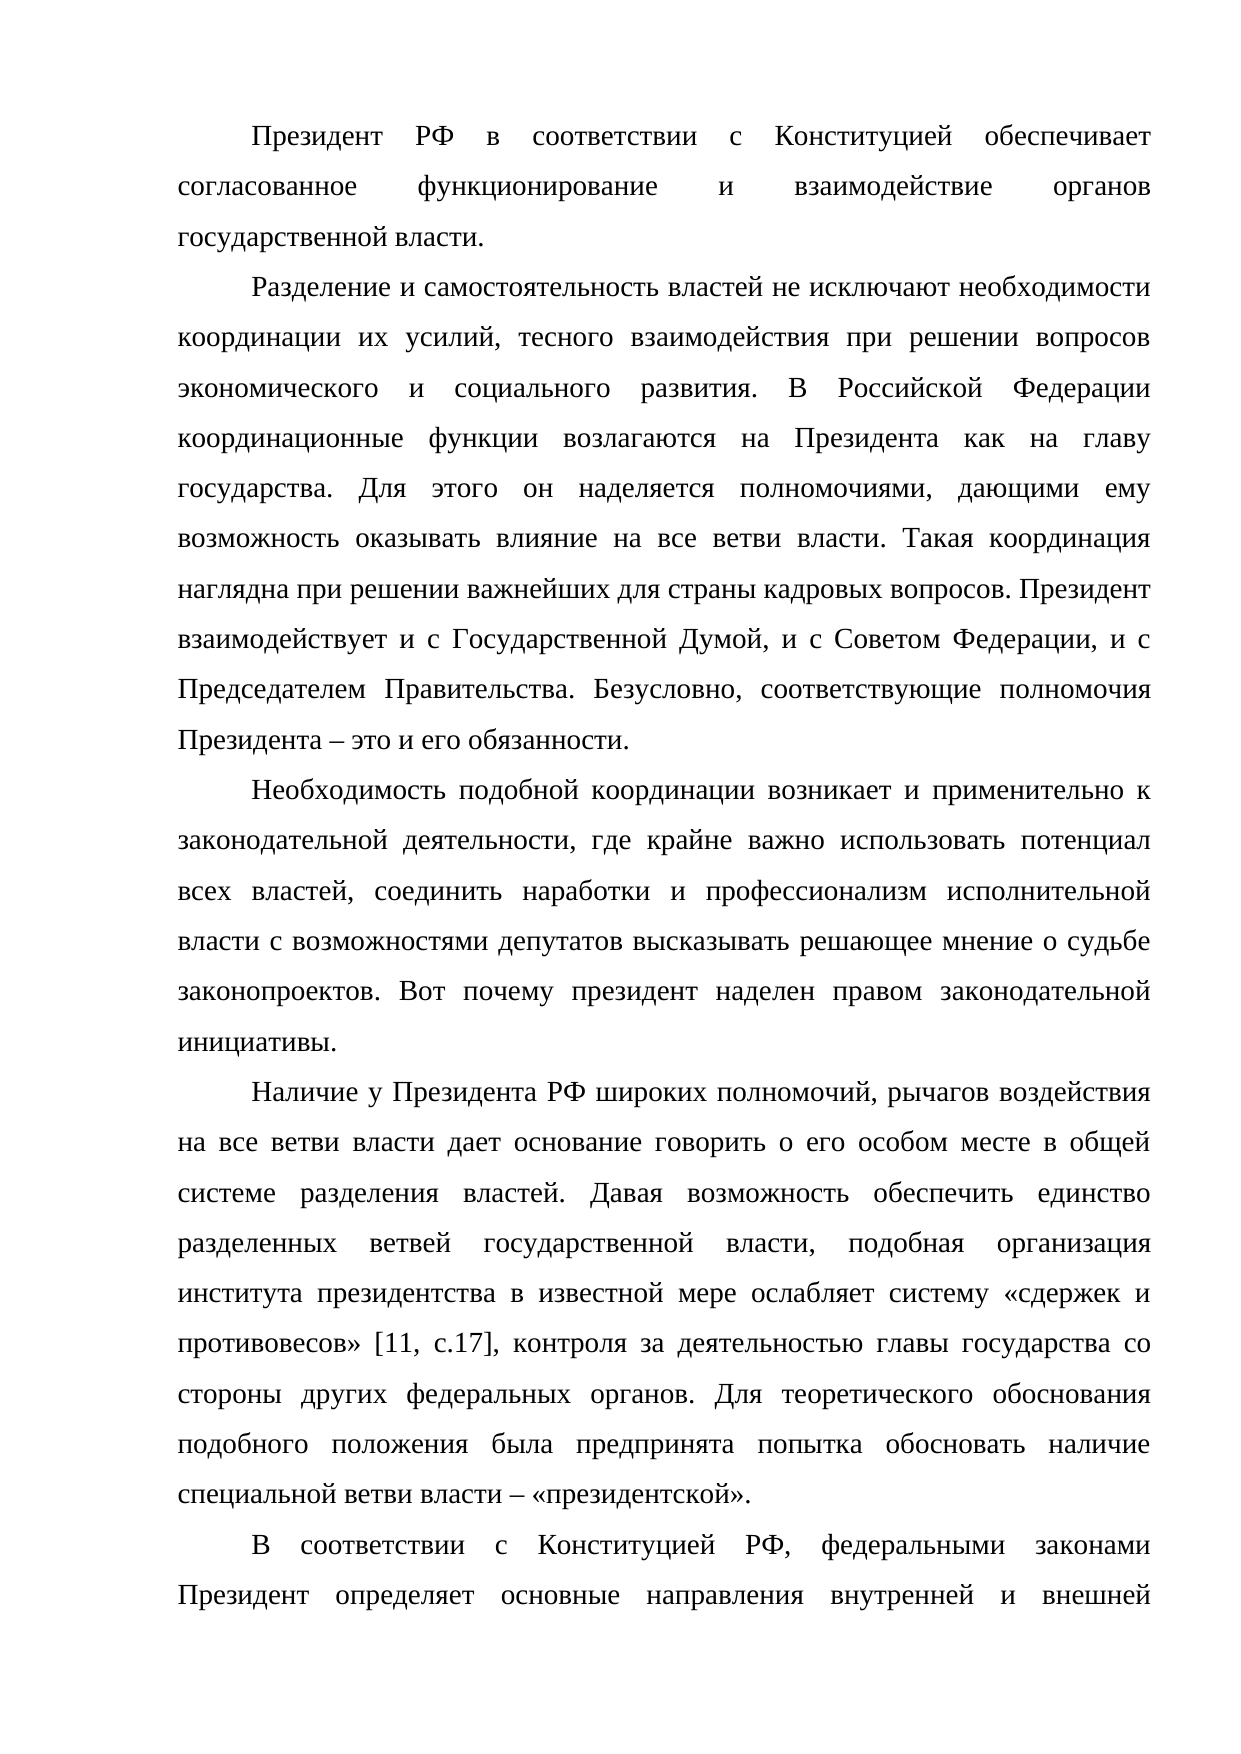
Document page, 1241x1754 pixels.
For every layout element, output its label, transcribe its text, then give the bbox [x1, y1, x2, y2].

text Наличие у Президента РФ широких полномочий, рычагов воздействия на все ветви власти дает основание говорить о его особом месте в общей системе разделения властей. Давая возможность обеспечить единство разделенных ветвей государственной власти, подобная организация института президентства в известной мере ослабляет систему «сдержек и противовесов» [11, c.17], контроля за деятельностью главы государства со стороны других федеральных органов. Для теоретического обоснования подобного положения была предпринята попытка обосновать наличие специальной ветви власти – «президентской». [177, 1074, 1152, 1510]
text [177, 1527, 1152, 1611]
text Необходимость подобной координации возникает и применительно к законодательной деятельности, где крайне важно использовать потенциал всех властей, соединить наработки и профессионализм исполнительной власти с возможностями депутатов высказывать решающее мнение о судьбе законопроектов. Вот почему президент наделен правом законодательной инициативы. [177, 772, 1152, 1057]
text Президент РФ в соответствии с Конституцией обеспечивает согласованное функционирование и взаимодействие органов государственной власти. [177, 118, 1152, 252]
text Разделение и самостоятельность властей не исключают необходимости координации их усилий, тесного взаимодействия при решении вопросов экономического и социального развития. В Российской Федерации координационные функции возлагаются на Президента как на главу государства. Для этого он наделяется полномочиями, дающими ему возможность оказывать влияние на все ветви власти. Такая координация наглядна при решении важнейших для страны кадровых вопросов. Президент взаимодействует и с Государственной Думой, и с Советом Федерации, и с Председателем Правительства. Безусловно, соответствующие полномочия Президента – это и его обязанности. [177, 269, 1152, 755]
